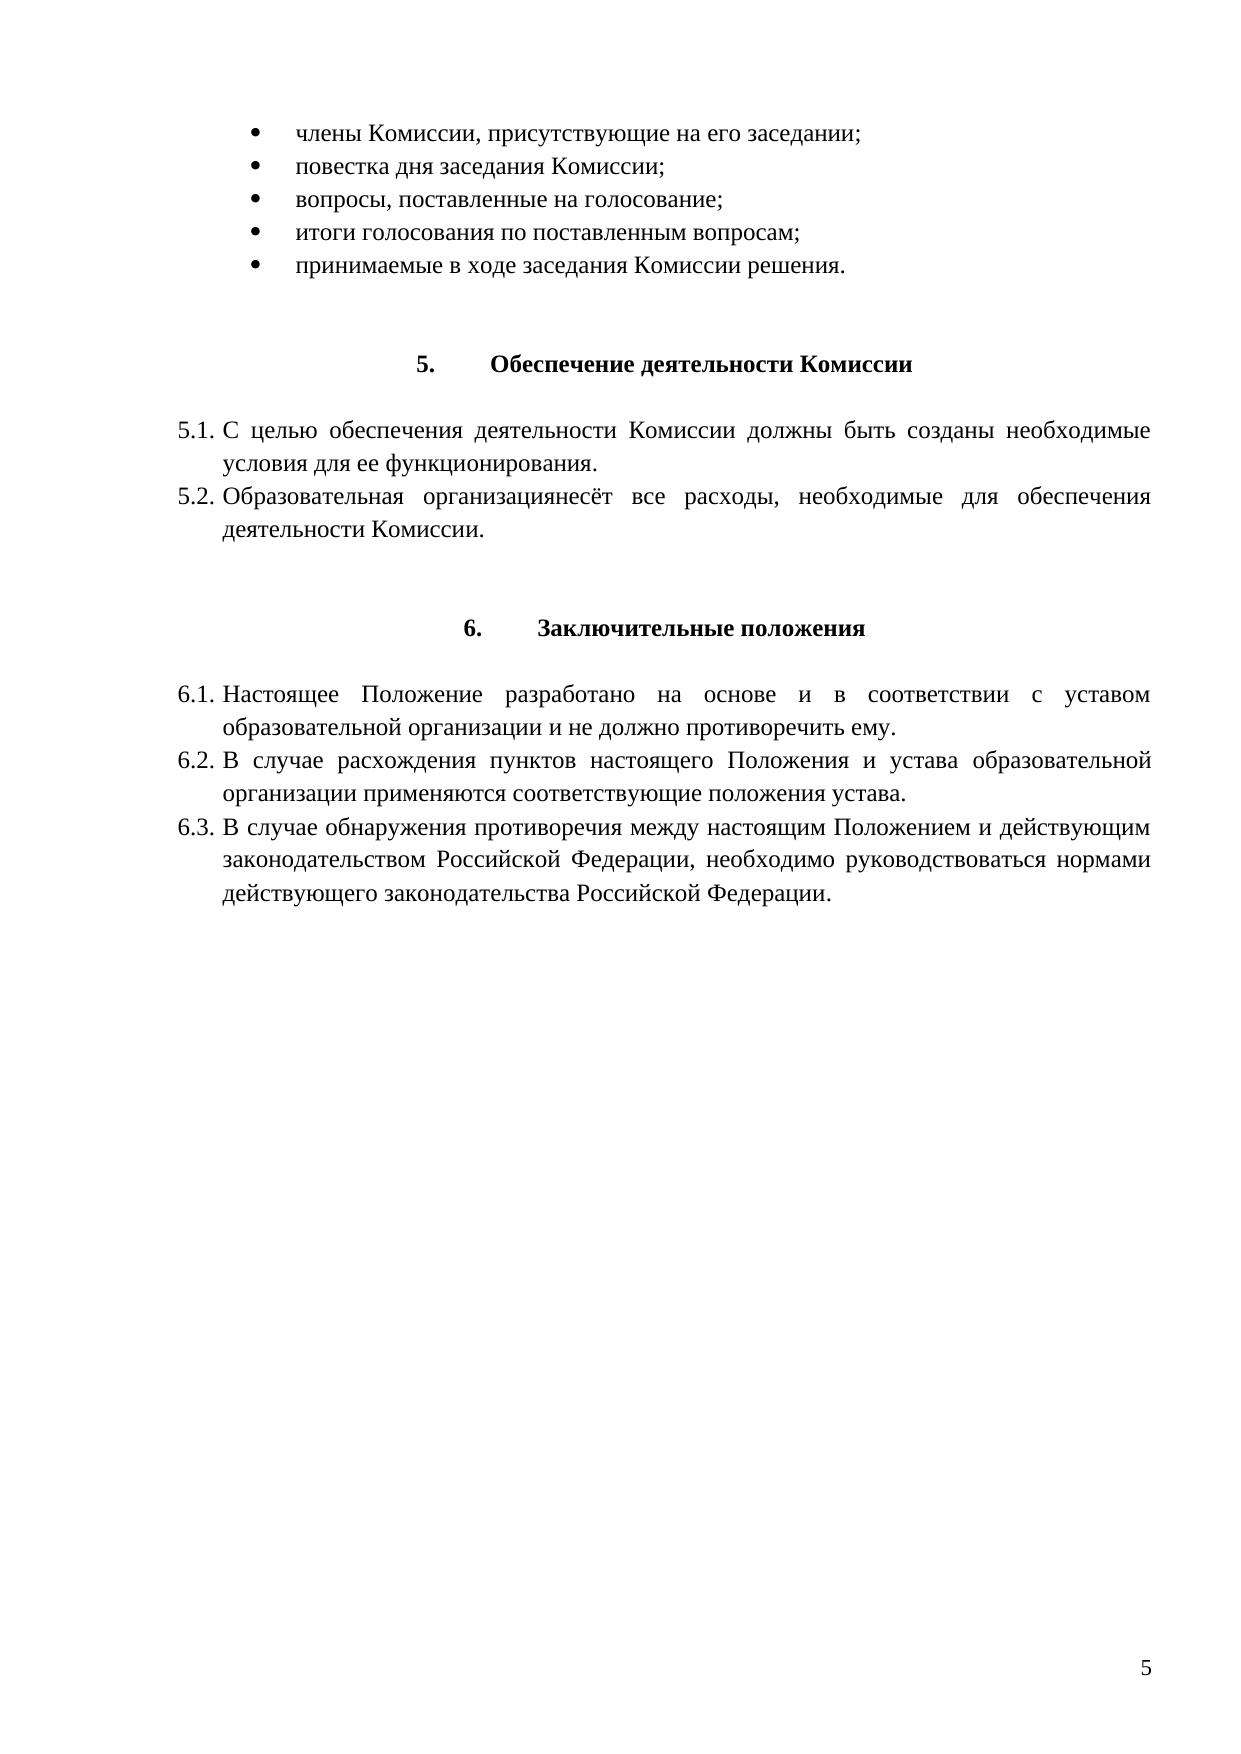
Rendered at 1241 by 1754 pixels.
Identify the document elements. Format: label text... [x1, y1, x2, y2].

list С целью обеспечения деятельности Комиссии должны быть созданы необходимые условия для ее функционирования. [177, 415, 1152, 477]
list В случае обнаружения противоречия между настоящим Положением и действующим законодательством Российской Федерации, необходимо руководствоваться нормами действующего законодательства Российской Федерации. [177, 812, 1152, 906]
list повестка дня заседания Комиссии; [251, 151, 1152, 180]
list Образовательная организациянесёт все расходы, необходимые для обеспечения деятельности Комиссии. [177, 481, 1152, 543]
list В случае расхождения пунктов настоящего Положения и устава образовательной организации применяются соответствующие положения устава. [177, 746, 1152, 807]
list принимаемые в ходе заседания Комиссии решения. [251, 250, 1152, 279]
list члены Комиссии, присутствующие на его заседании; [251, 118, 1152, 147]
list Настоящее Положение разработано на основе и в соответствии с уставом образовательной организации и не должно противоречить ему. [177, 679, 1152, 741]
list Обеспечение деятельности Комиссии [177, 349, 1152, 378]
list итоги голосования по поставленным вопросам; [251, 217, 1152, 246]
list Заключительные положения [177, 613, 1152, 642]
list вопросы, поставленные на голосование; [251, 184, 1152, 213]
